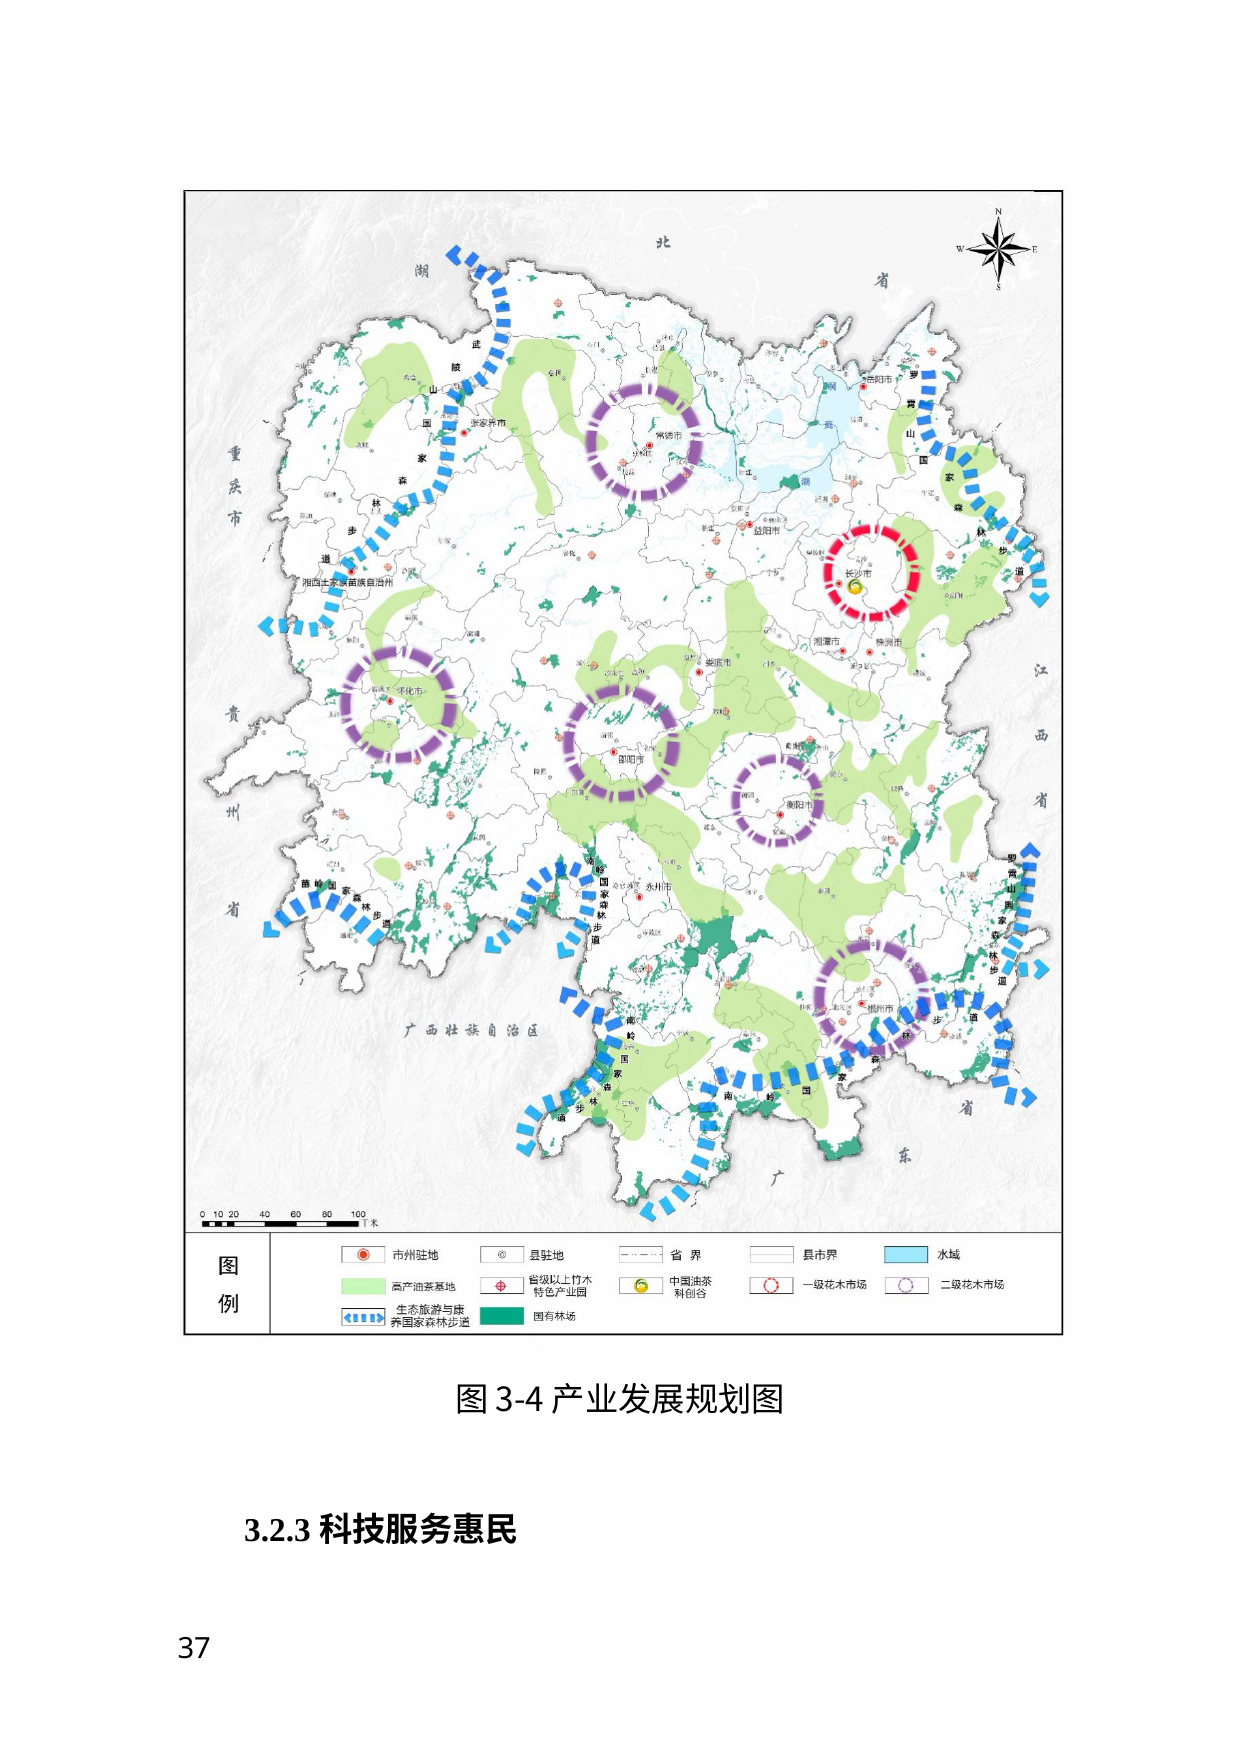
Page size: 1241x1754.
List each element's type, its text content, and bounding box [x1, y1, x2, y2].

subtitle 3.2.3 科技服务惠民 [177, 1494, 1063, 1559]
picture [162, 174, 1083, 1353]
text 图3-4 产业发展规划图 [177, 1364, 1063, 1429]
